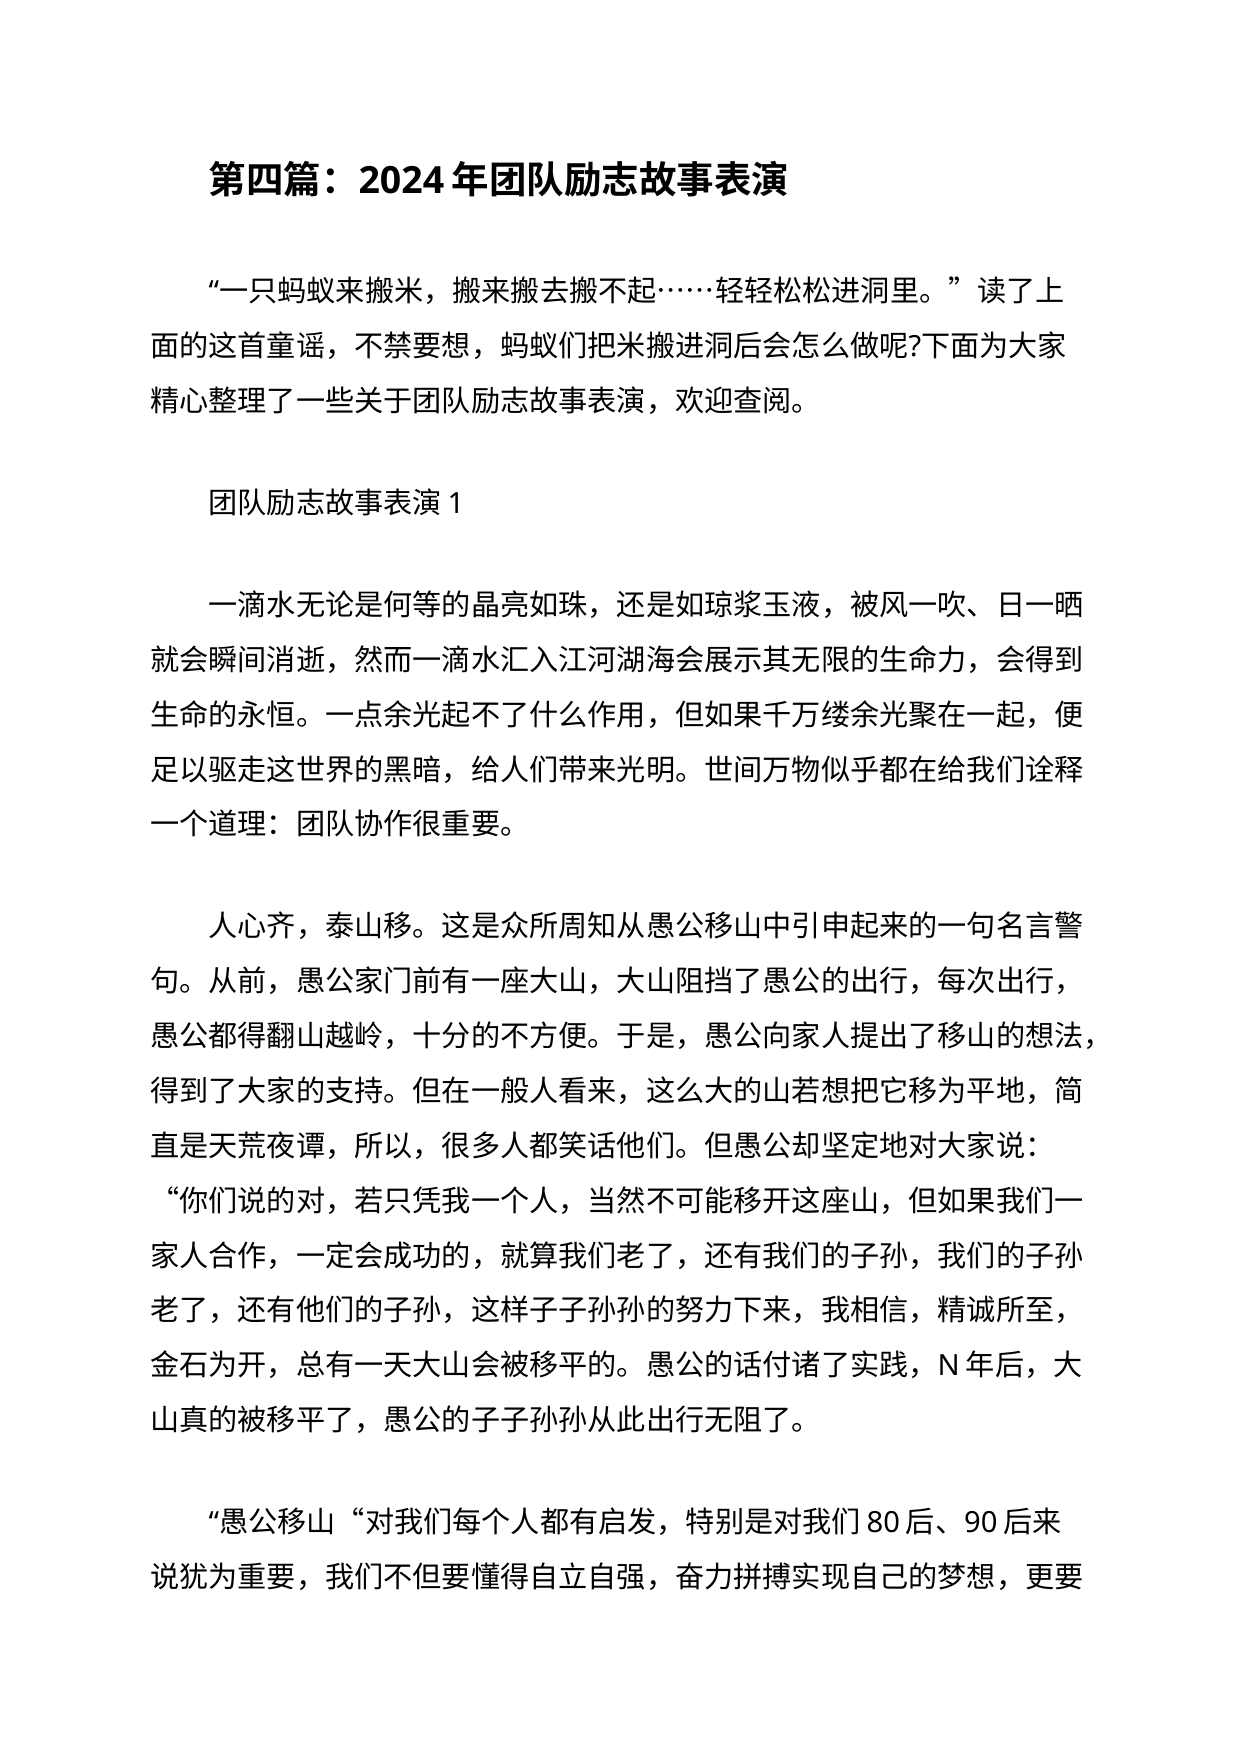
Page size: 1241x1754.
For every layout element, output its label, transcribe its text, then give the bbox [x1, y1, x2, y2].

text 一滴水无论是何等的晶亮如珠，还是如琼浆玉液，被风一吹、日一晒就会瞬间消逝，然而一滴水汇入江河湖海会展示其无限的生命力，会得到生命的永恒。一点余光起不了什么作用，但如果千万缕余光聚在一起，便足以驱走这世界的黑暗，给人们带来光明。世间万物似乎都在给我们诠释一个道理：团队协作很重要。 [150, 581, 1090, 843]
text 人心齐，泰山移。这是众所周知从愚公移山中引申起来的一句名言警句。从前，愚公家门前有一座大山，大山阻挡了愚公的出行，每次出行，愚公都得翻山越岭，十分的不方便。于是，愚公向家人提出了移山的想法，得到了大家的支持。但在一般人看来，这么大的山若想把它移为平地，简直是天荒夜谭，所以，很多人都笑话他们。但愚公却坚定地对大家说：“你们说的对，若只凭我一个人，当然不可能移开这座山，但如果我们一家人合作，一定会成功的，就算我们老了，还有我们的子孙，我们的子孙老了，还有他们的子孙，这样子子孙孙的努力下来，我相信，精诚所至，金石为开，总有一天大山会被移平的。愚公的话付诸了实践，N年后，大山真的被移平了，愚公的子子孙孙从此出行无阻了。 [150, 903, 1090, 1439]
text “一只蚂蚁来搬米，搬来搬去搬不起……轻轻松松进洞里。”读了上面的这首童谣，不禁要想，蚂蚁们把米搬进洞后会怎么做呢?下面为大家精心整理了一些关于团队励志故事表演，欢迎查阅。 [150, 268, 1090, 420]
text 第四篇：2024年团队励志故事表演 [150, 150, 1090, 204]
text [150, 1499, 1090, 1596]
text 团队励志故事表演1 [150, 479, 1090, 522]
